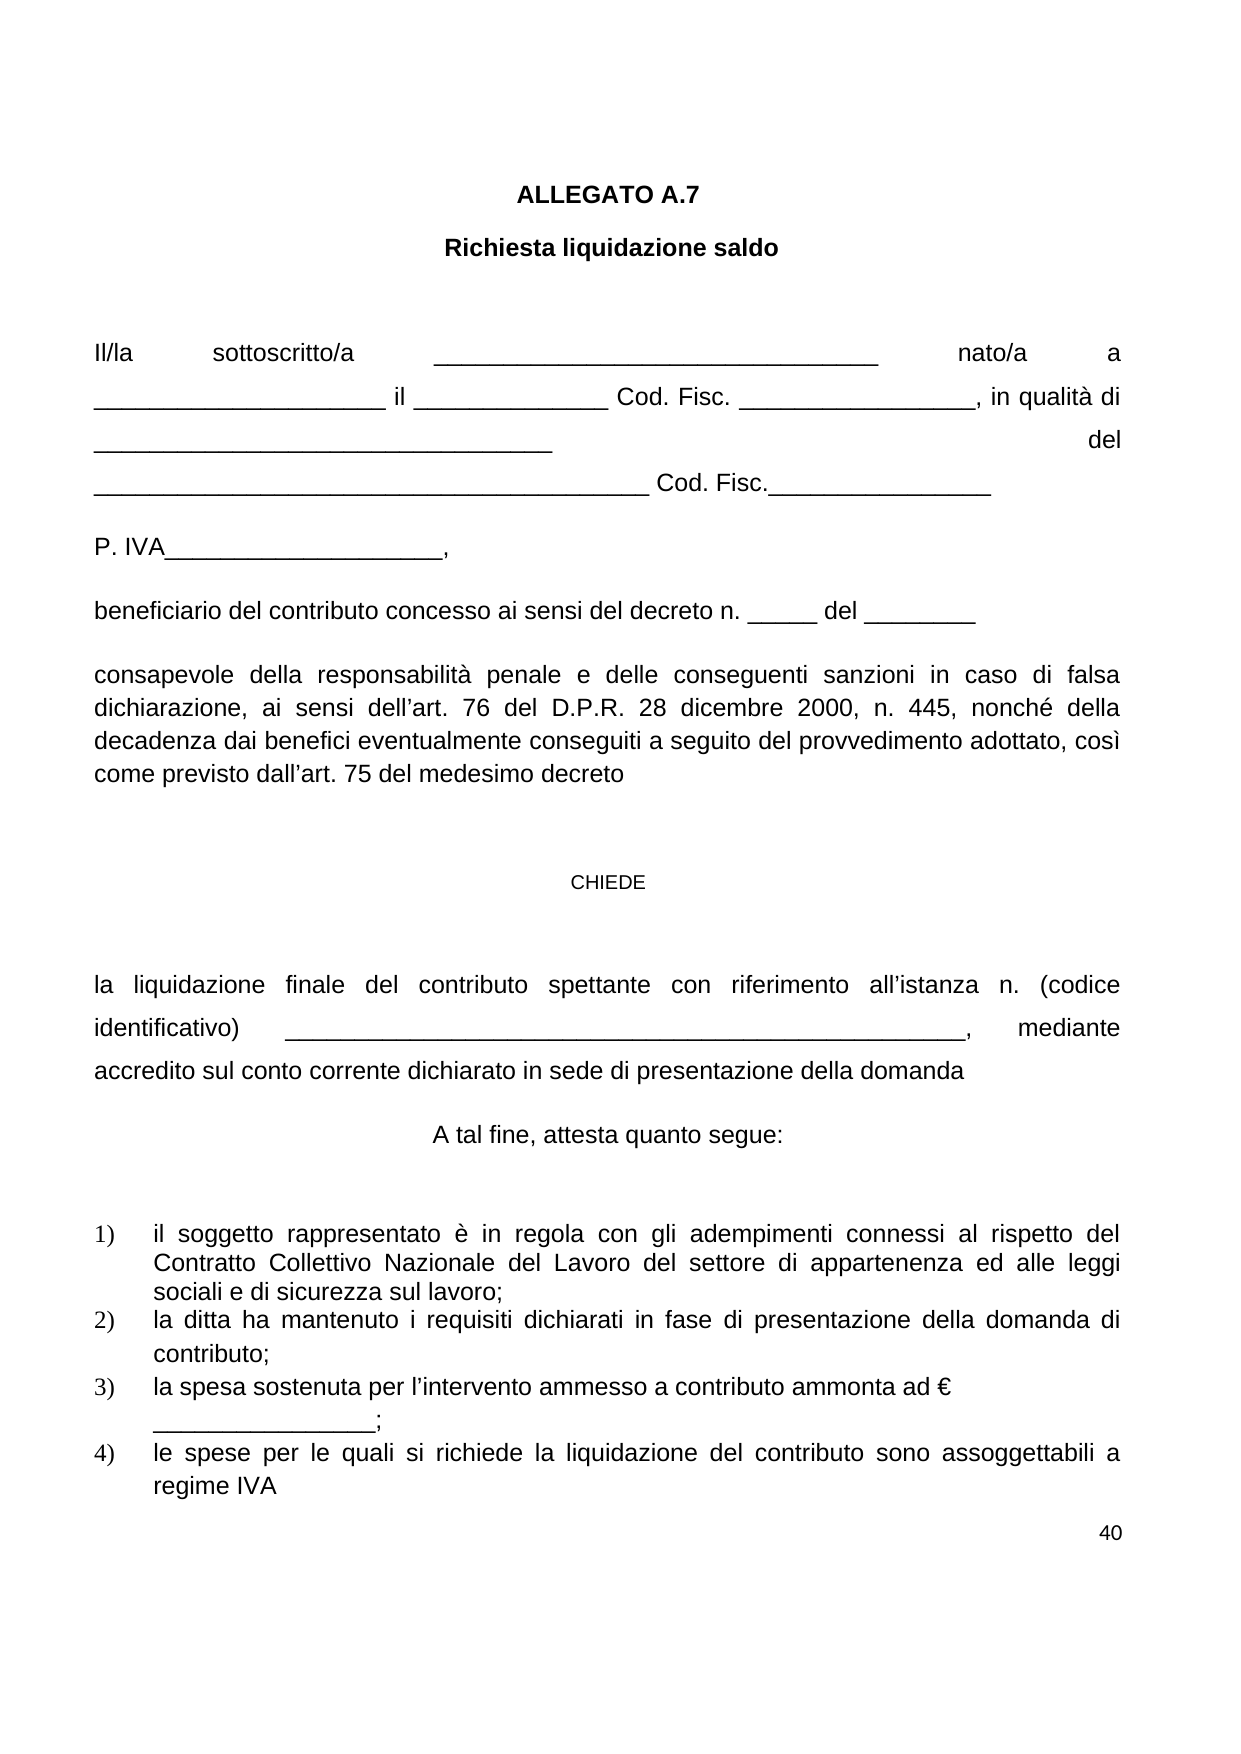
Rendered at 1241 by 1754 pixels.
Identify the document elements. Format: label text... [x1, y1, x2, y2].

text ALLEGATO A.7 [94, 179, 1122, 208]
text Il/la sottoscritto/a ________________________________ nato/a a _____________________ il ______________ Cod. Fisc. _________________, in qualità di _________________________________ del ________________________________________ Cod. Fisc.________________ [94, 338, 1122, 496]
text consapevole della responsabilità penale e delle conseguenti sanzioni in caso di falsa dichiarazione, ai sensi dell’art. 76 del D.P.R. 28 dicembre 2000, n. 445, nonché della decadenza dai benefici eventualmente conseguiti a seguito del provvedimento adottato, così come previsto dall’art. 75 del medesimo decreto [94, 659, 1122, 787]
text chiede [94, 866, 1122, 895]
list la ditta ha mantenuto i requisiti dichiarati in fase di presentazione della domanda di contributo; [94, 1306, 1122, 1367]
text A tal fine, attesta quanto segue: [94, 1120, 1122, 1149]
text la liquidazione finale del contributo spettante con riferimento all’istanza n. (codice identificativo) _________________________________________________, mediante accredito sul conto corrente dichiarato in sede di presentazione della domanda [94, 970, 1122, 1085]
text Richiesta liquidazione saldo [94, 233, 1122, 262]
list le spese per le quali si richiede la liquidazione del contributo sono assoggettabili a regime IVA [94, 1438, 1122, 1500]
text P. IVA____________________, [94, 532, 1122, 560]
text beneficiario del contributo concesso ai sensi del decreto n. _____ del ________ [94, 596, 1122, 624]
list la spesa sostenuta per l’intervento ammesso a contributo ammonta ad € ________________; [94, 1372, 1122, 1433]
list il soggetto rappresentato è in regola con gli adempimenti connessi al rispetto del Contratto Collettivo Nazionale del Lavoro del settore di appartenenza ed alle leggi sociali e di sicurezza sul lavoro; [94, 1219, 1122, 1306]
